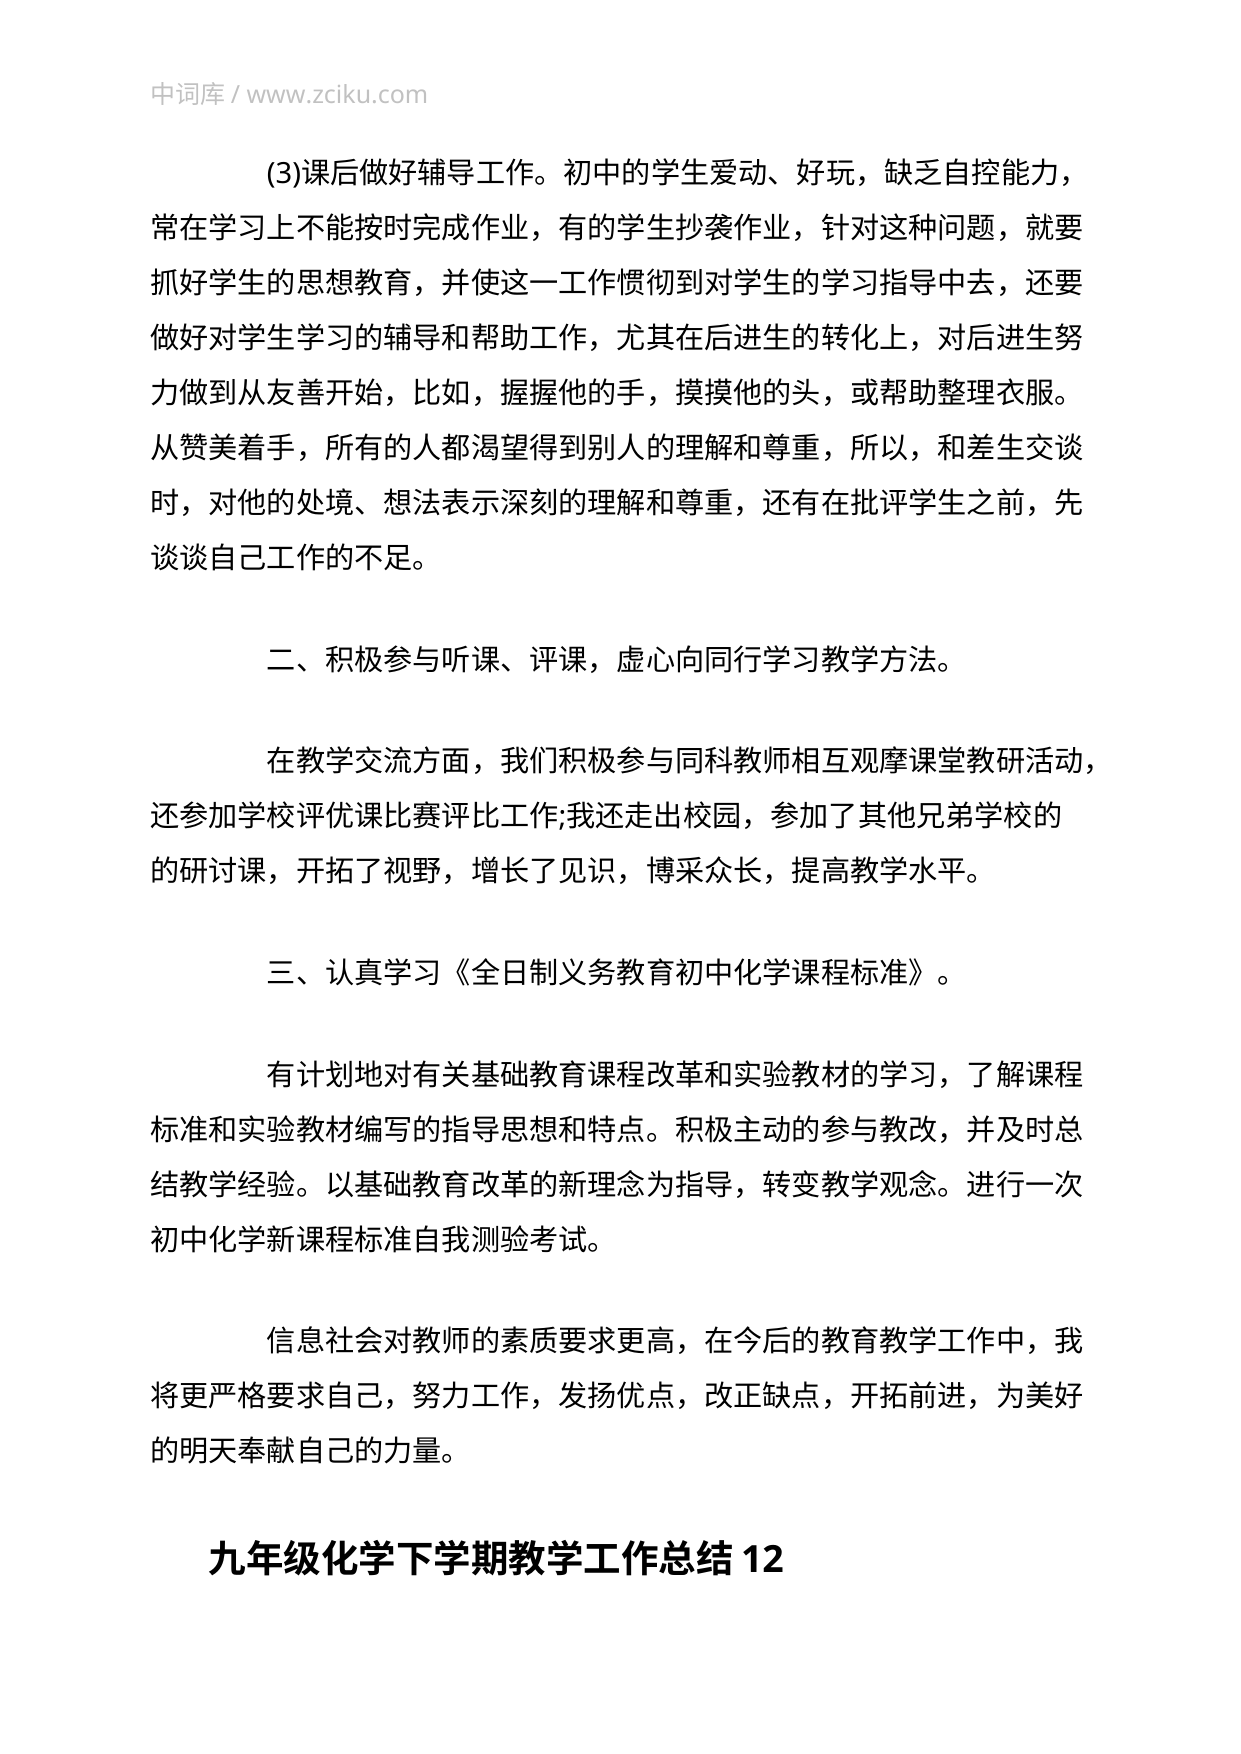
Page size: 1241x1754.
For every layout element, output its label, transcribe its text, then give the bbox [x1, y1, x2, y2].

text 九年级化学下学期教学工作总结12 [150, 1529, 1090, 1584]
text 在教学交流方面，我们积极参与同科教师相互观摩课堂教研活动，还参加学校评优课比赛评比工作;我还走出校园，参加了其他兄弟学校的的研讨课，开拓了视野，增长了见识，博采众长，提高教学水平。 [150, 738, 1090, 890]
text 二、积极参与听课、评课，虚心向同行学习教学方法。 [150, 636, 1090, 678]
text 有计划地对有关基础教育课程改革和实验教材的学习，了解课程标准和实验教材编写的指导思想和特点。积极主动的参与教改，并及时总结教学经验。以基础教育改革的新理念为指导，转变教学观念。进行一次初中化学新课程标准自我测验考试。 [150, 1051, 1090, 1258]
text 三、认真学习《全日制义务教育初中化学课程标准》。 [150, 949, 1090, 992]
text 信息社会对教师的素质要求更高，在今后的教育教学工作中，我将更严格要求自己，努力工作，发扬优点，改正缺点，开拓前进，为美好的明天奉献自己的力量。 [150, 1318, 1090, 1470]
text (3)课后做好辅导工作。初中的学生爱动、好玩，缺乏自控能力，常在学习上不能按时完成作业，有的学生抄袭作业，针对这种问题，就要抓好学生的思想教育，并使这一工作惯彻到对学生的学习指导中去，还要做好对学生学习的辅导和帮助工作，尤其在后进生的转化上，对后进生努力做到从友善开始，比如，握握他的手，摸摸他的头，或帮助整理衣服。从赞美着手，所有的人都渴望得到别人的理解和尊重，所以，和差生交谈时，对他的处境、想法表示深刻的理解和尊重，还有在批评学生之前，先谈谈自己工作的不足。 [150, 150, 1090, 577]
